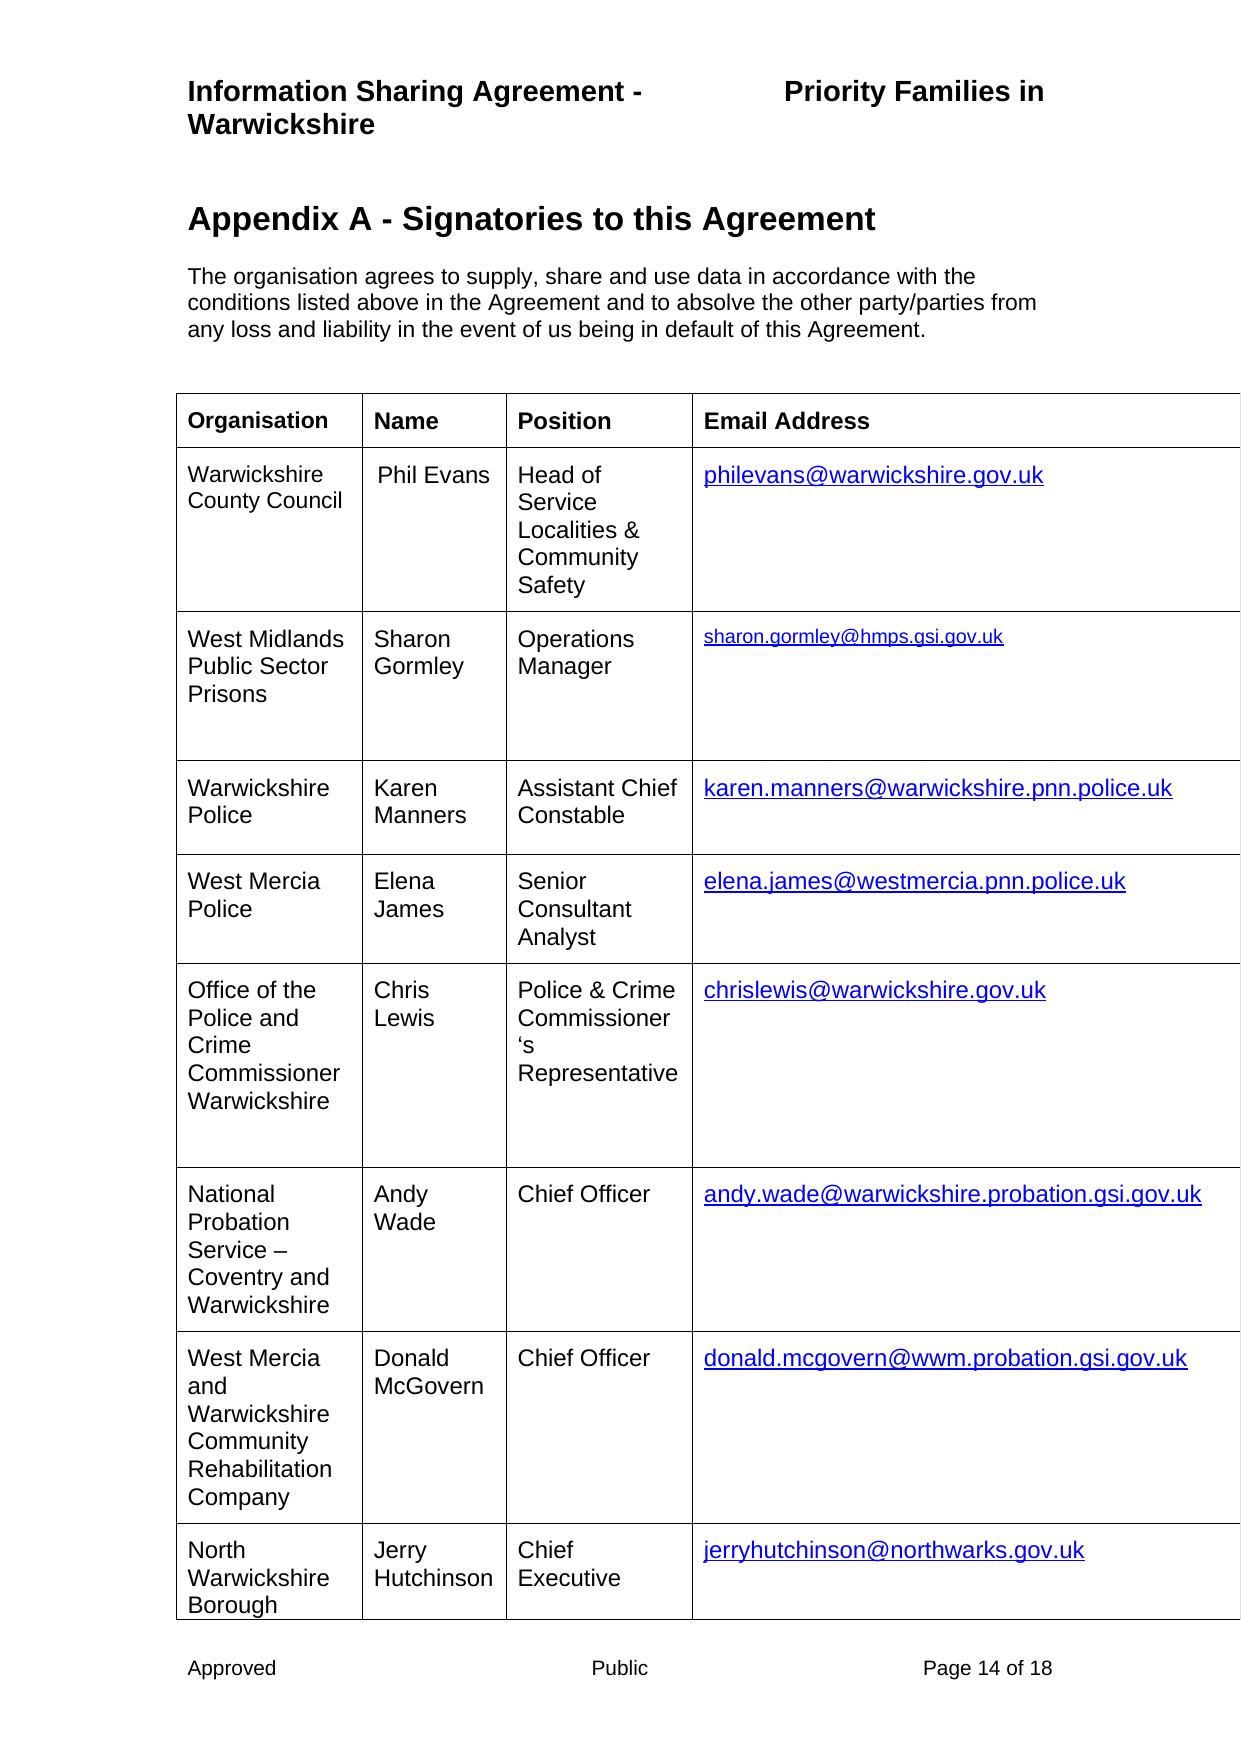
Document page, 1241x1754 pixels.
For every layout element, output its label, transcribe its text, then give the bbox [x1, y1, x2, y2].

table_cell Office of the Police and Crime Commissioner Warwickshire [177, 964, 362, 1167]
table_cell chrislewis@warwickshire.gov.uk [693, 964, 1240, 1167]
table_cell Chris Lewis [363, 964, 506, 1167]
table_cell Phil Evans [363, 448, 506, 611]
text Appendix A - Signatories to this Agreement [187, 199, 1053, 238]
table_cell Warwickshire County Council [177, 448, 362, 611]
text The organisation agrees to supply, share and use data in accordance with the conditions listed above in the Agreement and to absolve the other party/parties from any loss and liability in the event of us being in default of this Agreement. [187, 263, 1053, 342]
table_cell sharon.gormley@hmps.gsi.gov.uk [693, 612, 1240, 760]
table_cell andy.wade@warwickshire.probation.gsi.gov.uk [693, 1168, 1240, 1331]
table_cell Chief Officer [507, 1332, 692, 1522]
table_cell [177, 1524, 362, 1619]
table_cell elena.james@westmercia.pnn.police.uk [693, 855, 1240, 963]
table_cell Donald McGovern [363, 1332, 506, 1522]
table_cell donald.mcgovern@wwm.probation.gsi.gov.uk [693, 1332, 1240, 1522]
table_cell Senior Consultant Analyst [507, 855, 692, 963]
table_cell Warwickshire Police [177, 761, 362, 854]
table_cell Karen Manners [363, 761, 506, 854]
table_cell West Midlands Public Sector Prisons [177, 612, 362, 760]
table_cell Chief Executive [507, 1524, 692, 1619]
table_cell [693, 1524, 1240, 1619]
table_cell karen.manners@warwickshire.pnn.police.uk [693, 761, 1240, 854]
table_cell Operations Manager [507, 612, 692, 760]
table_cell Assistant Chief Constable [507, 761, 692, 854]
table_header Organisation [177, 394, 362, 447]
table_cell West Mercia Police [177, 855, 362, 963]
table_cell Head of Service Localities & Community Safety [507, 448, 692, 611]
table_cell West Mercia and Warwickshire Community Rehabilitation Company [177, 1332, 362, 1522]
table_header Email Address [693, 394, 1240, 447]
table_cell National Probation Service – Coventry and Warwickshire [177, 1168, 362, 1331]
table_header Position [507, 394, 692, 447]
table_cell Police & Crime Commissioner ‘s Representative [507, 964, 692, 1167]
table_cell philevans@warwickshire.gov.uk [693, 448, 1240, 611]
table_cell Jerry Hutchinson [363, 1524, 506, 1619]
table_cell Sharon Gormley [363, 612, 506, 760]
table_cell Andy Wade [363, 1168, 506, 1331]
table_cell Elena James [363, 855, 506, 963]
table_header Name [363, 394, 506, 447]
table_cell Chief Officer [507, 1168, 692, 1331]
